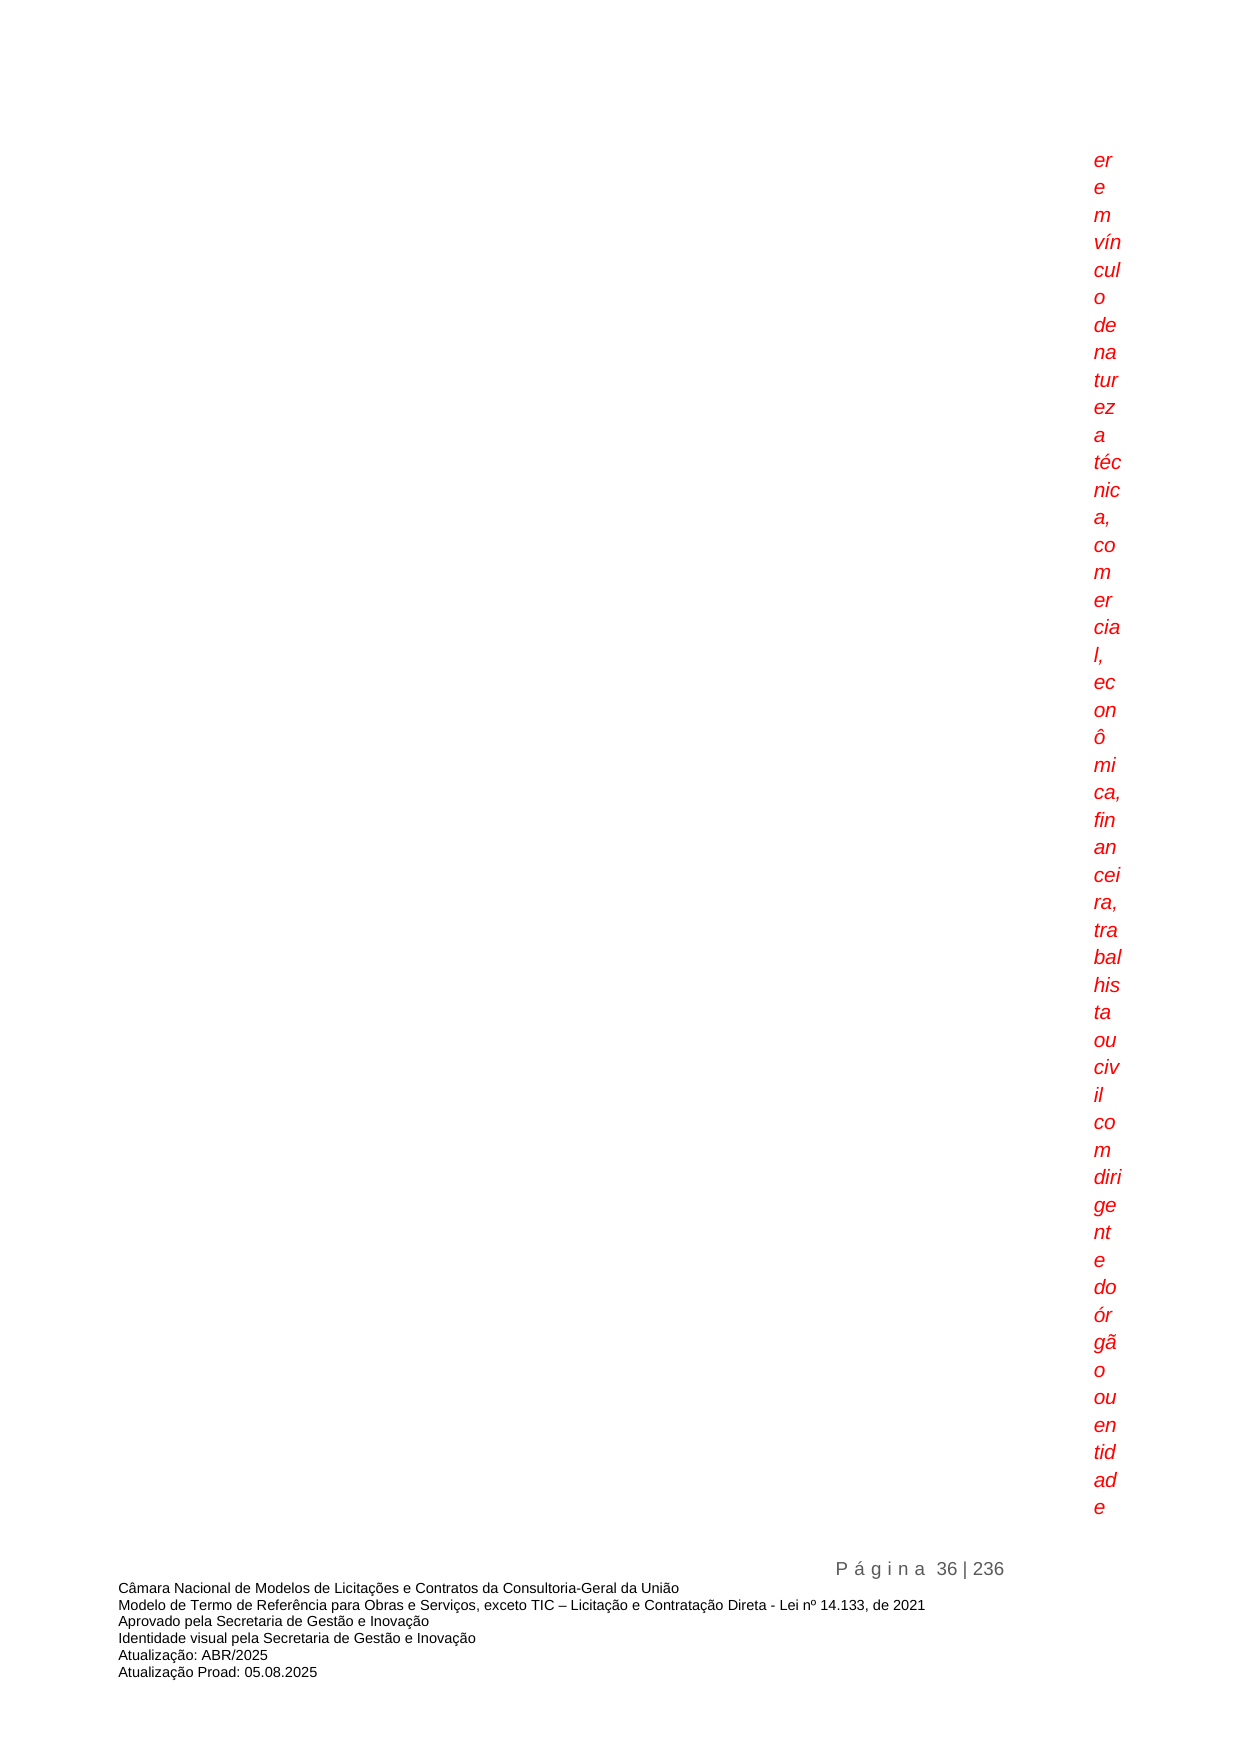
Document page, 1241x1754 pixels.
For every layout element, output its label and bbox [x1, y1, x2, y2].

text [1048, 148, 1122, 1519]
